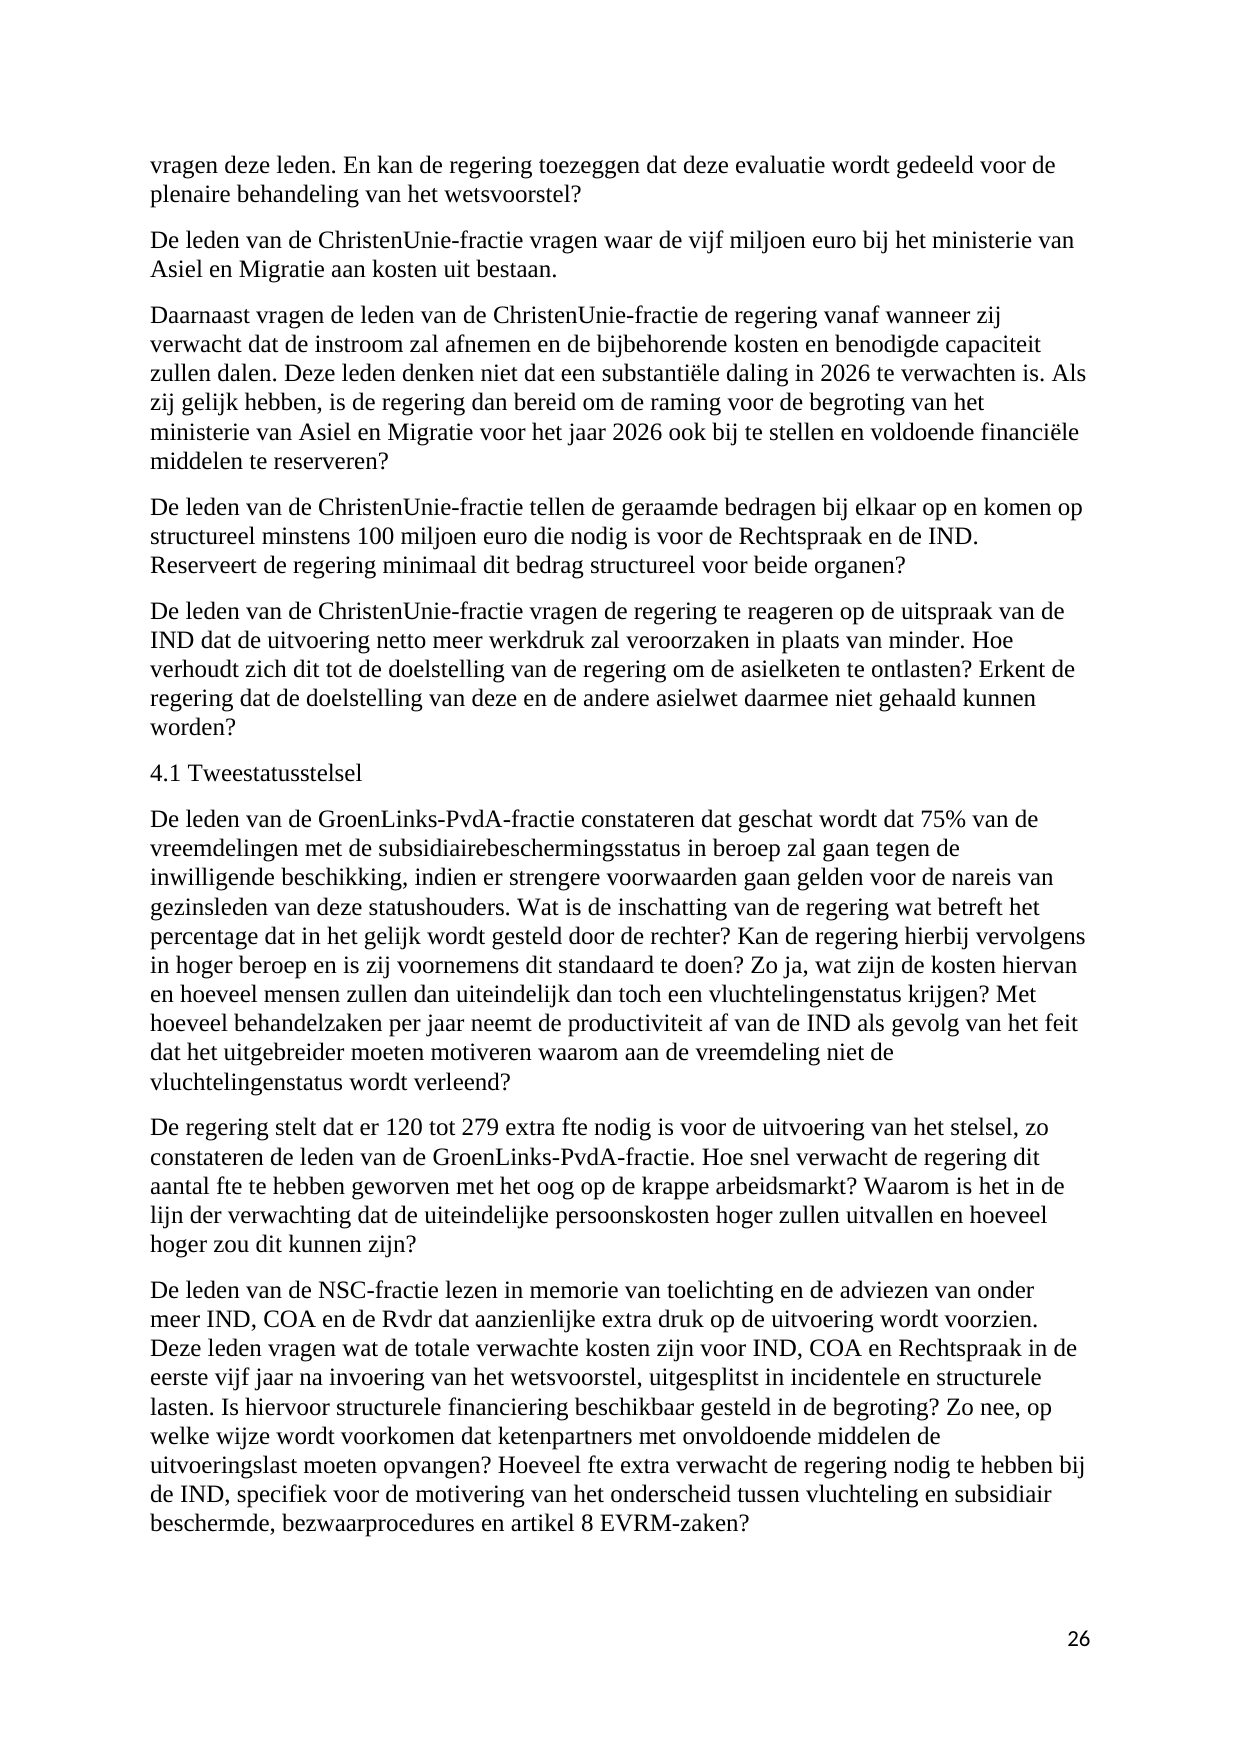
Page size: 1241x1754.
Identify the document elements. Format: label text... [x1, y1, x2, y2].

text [150, 150, 1090, 208]
text Daarnaast vragen de leden van de ChristenUnie-fractie de regering vanaf wanneer zij verwacht dat de instroom zal afnemen en de bijbehorende kosten en benodigde capaciteit zullen dalen. Deze leden denken niet dat een substantiële daling in 2026 te verwachten is. Als zij gelijk hebben, is de regering dan bereid om de raming voor de begroting van het ministerie van Asiel en Migratie voor het jaar 2026 ook bij te stellen en voldoende financiële middelen te reserveren? [150, 300, 1090, 475]
text De leden van de ChristenUnie-fractie vragen de regering te reageren op de uitspraak van de IND dat de uitvoering netto meer werkdruk zal veroorzaken in plaats van minder. Hoe verhoudt zich dit tot de doelstelling van de regering om de asielketen te ontlasten? Erkent de regering dat de doelstelling van deze en de andere asielwet daarmee niet gehaald kunnen worden? [150, 596, 1090, 742]
text De leden van de ChristenUnie-fractie tellen de geraamde bedragen bij elkaar op en komen op structureel minstens 100 miljoen euro die nodig is voor de Rechtspraak en de IND. Reserveert de regering minimaal dit bedrag structureel voor beide organen? [150, 492, 1090, 579]
text De regering stelt dat er 120 tot 279 extra fte nodig is voor de uitvoering van het stelsel, zo constateren de leden van de GroenLinks-PvdA-fractie. Hoe snel verwacht de regering dit aantal fte te hebben geworven met het oog op de krappe arbeidsmarkt? Waarom is het in de lijn der verwachting dat de uiteindelijke persoonskosten hoger zullen uitvallen en hoeveel hoger zou dit kunnen zijn? [150, 1112, 1090, 1258]
text 4.1 Tweestatusstelsel [150, 758, 1090, 787]
text De leden van de NSC-fractie lezen in memorie van toelichting en de adviezen van onder meer IND, COA en de Rvdr dat aanzienlijke extra druk op de uitvoering wordt voorzien. Deze leden vragen wat de totale verwachte kosten zijn voor IND, COA en Rechtspraak in de eerste vijf jaar na invoering van het wetsvoorstel, uitgesplitst in incidentele en structurele lasten. Is hiervoor structurele financiering beschikbaar gesteld in de begroting? Zo nee, op welke wijze wordt voorkomen dat ketenpartners met onvoldoende middelen de uitvoeringslast moeten opvangen? Hoeveel fte extra verwacht de regering nodig te hebben bij de IND, specifiek voor de motivering van het onderscheid tussen vluchteling en subsidiair beschermde, bezwaarprocedures en artikel 8 EVRM-zaken? [150, 1275, 1090, 1537]
text De leden van de GroenLinks-PvdA-fractie constateren dat geschat wordt dat 75% van de vreemdelingen met de subsidiairebeschermingsstatus in beroep zal gaan tegen de inwilligende beschikking, indien er strengere voorwaarden gaan gelden voor de nareis van gezinsleden van deze statushouders. Wat is de inschatting van de regering wat betreft het percentage dat in het gelijk wordt gesteld door de rechter? Kan de regering hierbij vervolgens in hoger beroep en is zij voornemens dit standaard te doen? Zo ja, wat zijn de kosten hiervan en hoeveel mensen zullen dan uiteindelijk dan toch een vluchtelingenstatus krijgen? Met hoeveel behandelzaken per jaar neemt de productiviteit af van de IND als gevolg van het feit dat het uitgebreider moeten motiveren waarom aan de vreemdeling niet de vluchtelingenstatus wordt verleend? [150, 804, 1090, 1096]
text De leden van de ChristenUnie-fractie vragen waar de vijf miljoen euro bij het ministerie van Asiel en Migratie aan kosten uit bestaan. [150, 225, 1090, 283]
